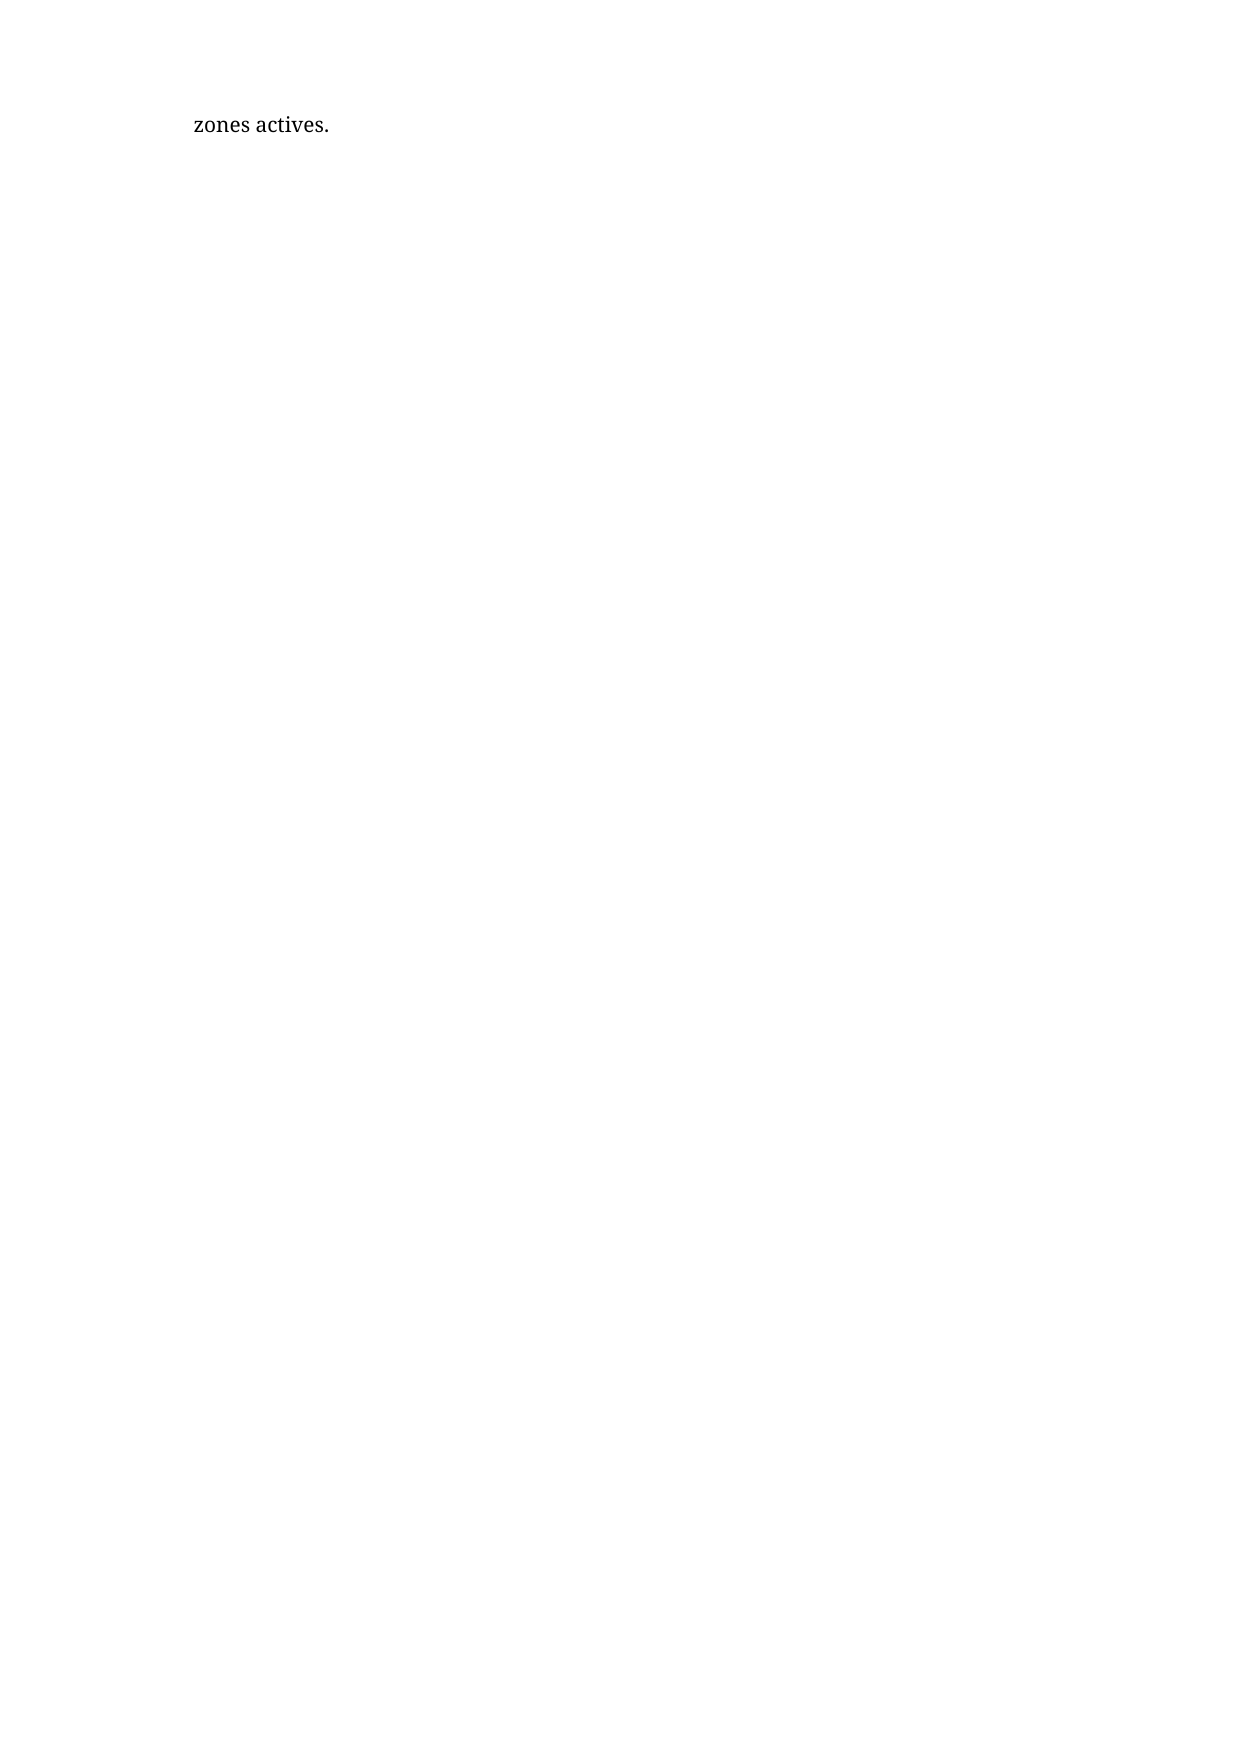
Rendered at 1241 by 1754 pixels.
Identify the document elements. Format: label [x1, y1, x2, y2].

list [156, 110, 499, 139]
